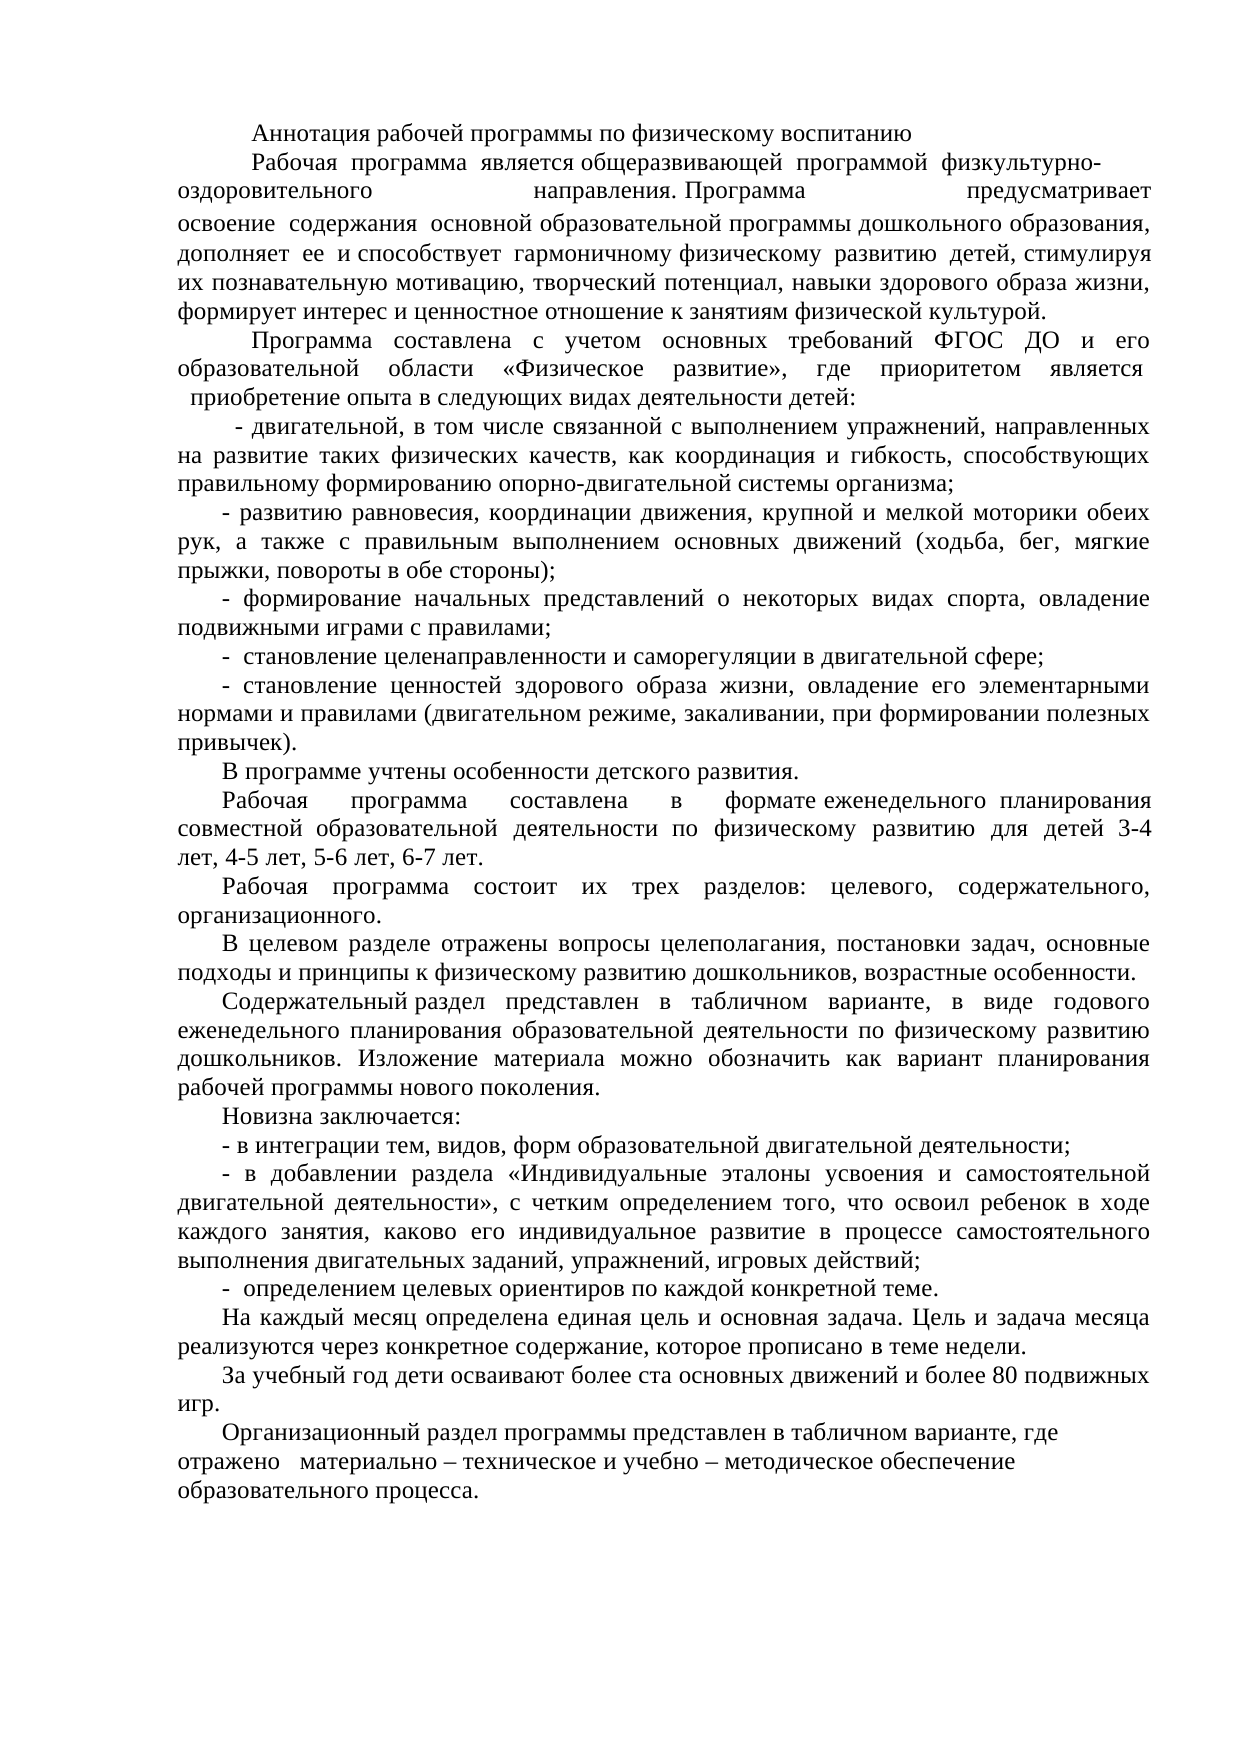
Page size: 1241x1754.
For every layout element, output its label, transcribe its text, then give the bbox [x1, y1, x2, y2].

text В целевом разделе отражены вопросы целеполагания, постановки задач, основные подходы и принципы к физическому развитию дошкольников, возрастные особенности. [177, 928, 1152, 986]
text - становление целенаправленности и саморегуляции в двигательной сфере; [177, 641, 1152, 670]
text За учебный год дети осваивают более ста основных движений и более 80 подвижных игр. [177, 1360, 1152, 1417]
text Рабочая программа является общеразвивающей программой физкультурно-оздоровительного направления. Программа предусматривает освоение содержания основной образовательной программы дошкольного образования, дополняет ее и способствует гармоничному физическому развитию детей, стимулируя их познавательную мотивацию, творческий потенциал, навыки здорового образа жизни, формирует интерес и ценностное отношение к занятиям физической культурой. [177, 147, 1152, 325]
text - двигательной, в том числе связанной с выполнением упражнений, направленных на развитие таких физических качеств, как координация и гибкость, способствующих правильному формированию опорно-двигательной системы организма; [177, 411, 1152, 497]
text Рабочая программа состоит их трех разделов: целевого, содержательного, организационного. [177, 871, 1152, 928]
text - определением целевых ориентиров по каждой конкретной теме. [177, 1273, 1152, 1302]
text - в добавлении раздела «Индивидуальные эталоны усвоения и самостоятельной двигательной деятельности», с четким определением того, что освоил ребенок в ходе каждого занятия, каково его индивидуальное развитие в процессе самостоятельного выполнения двигательных заданий, упражнений, игровых действий; [177, 1158, 1152, 1273]
text - в интеграции тем, видов, форм образовательной двигательной деятельности; [177, 1130, 1152, 1158]
text Аннотация рабочей программы по физическому воспитанию [177, 118, 1152, 147]
text На каждый месяц определена единая цель и основная задача. Цель и задача месяца реализуются через конкретное содержание, которое прописано в теме недели. [177, 1302, 1152, 1360]
text В программе учтены особенности детского развития. [177, 756, 1152, 785]
text Содержательный раздел представлен в табличном варианте, в виде годового еженедельного планирования образовательной деятельности по физическому развитию дошкольников. Изложение материала можно обозначить как вариант планирования рабочей программы нового поколения. [177, 986, 1152, 1101]
text - развитию равновесия, координации движения, крупной и мелкой моторики обеих рук, а также с правильным выполнением основных движений (ходьба, бег, мягкие прыжки, повороты в обе стороны); [177, 497, 1152, 583]
text Новизна заключается: [177, 1101, 1152, 1130]
text Рабочая программа составлена в формате еженедельного планирования совместной образовательной деятельности по физическому развитию для детей 3-4 лет, 4-5 лет, 5-6 лет, 6-7 лет. [177, 785, 1152, 871]
text - формирование начальных представлений о некоторых видах спорта, овладение подвижными играми с правилами; [177, 583, 1152, 641]
text Организационный раздел программы представлен в табличном варианте, где отражено материально – техническое и учебно – методическое обеспечение образовательного процесса. [177, 1417, 1152, 1503]
text Программа составлена с учетом основных требований ФГОС ДО и его образовательной области «Физическое развитие», где приоритетом является приобретение опыта в следующих видах деятельности детей: [177, 325, 1152, 411]
text - становление ценностей здорового образа жизни, овладение его элементарными нормами и правилами (двигательном режиме, закаливании, при формировании полезных привычек). [177, 670, 1152, 756]
